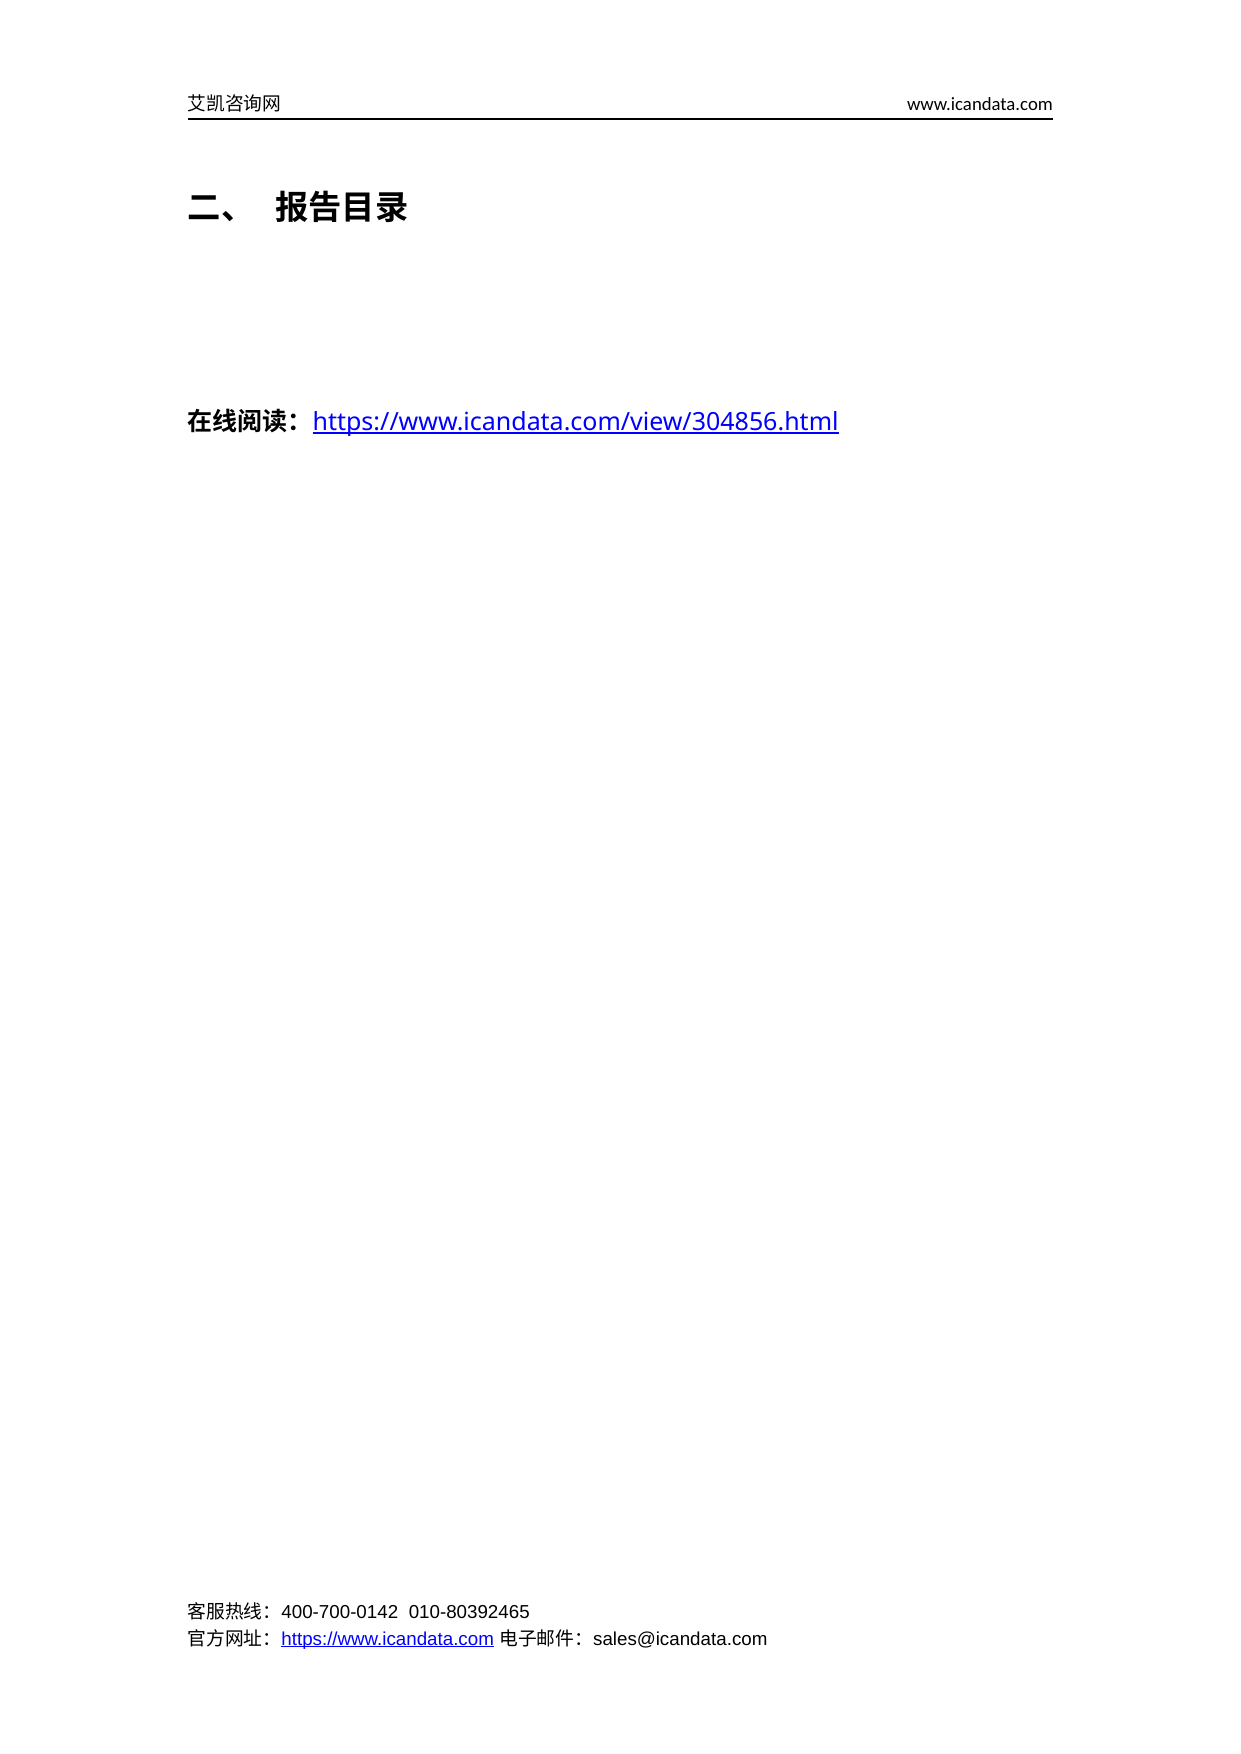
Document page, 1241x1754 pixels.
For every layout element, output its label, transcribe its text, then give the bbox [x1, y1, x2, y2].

subtitle 报告目录 [187, 172, 1053, 237]
text 在线阅读：https://www.icandata.com/view/304856.html [187, 387, 1053, 452]
